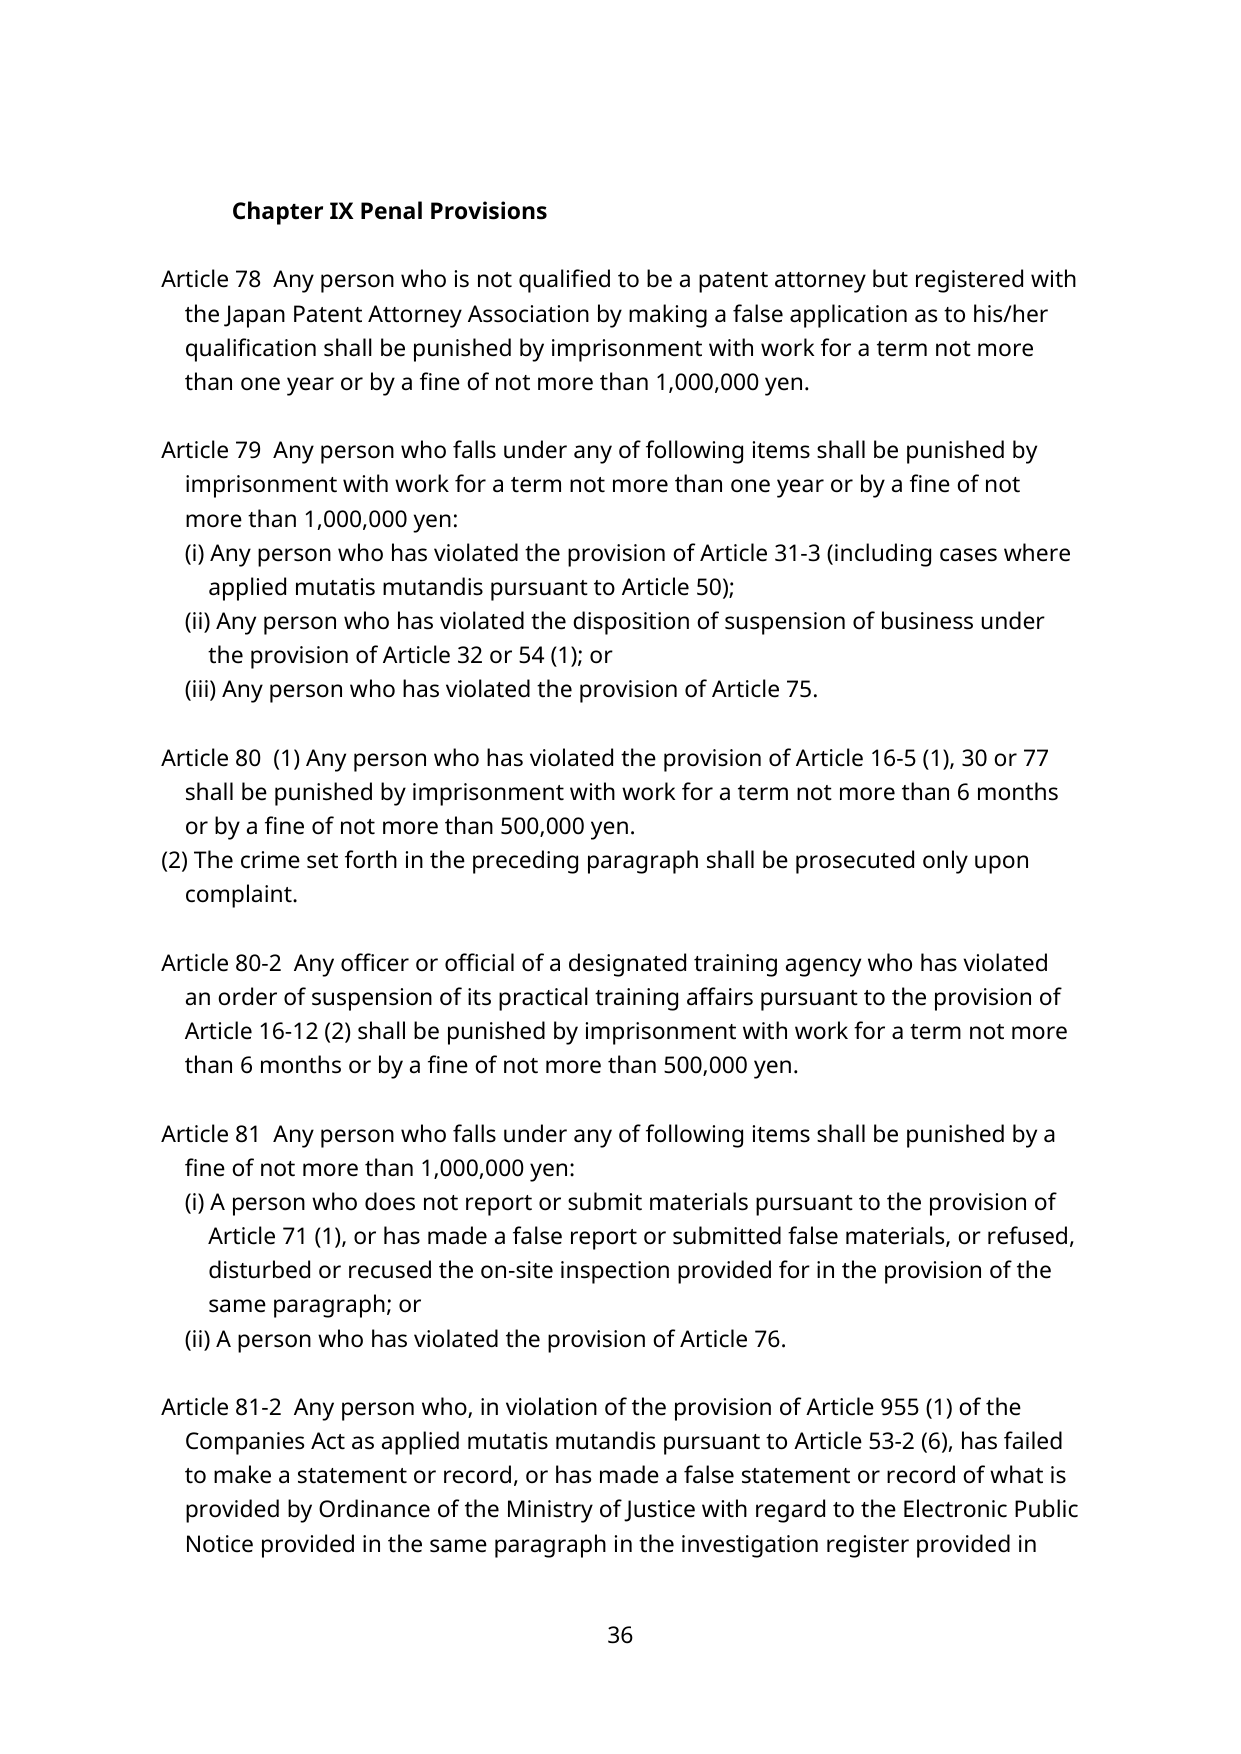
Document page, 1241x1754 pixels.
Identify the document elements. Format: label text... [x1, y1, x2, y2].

text Article 80-2 Any officer or official of a designated training agency who has violated an order of suspension of its practical training affairs pursuant to the provision of Article 16-12 (2) shall be punished by imprisonment with work for a term not more than 6 months or by a fine of not more than 500,000 yen. [161, 945, 1079, 1082]
text (2) The crime set forth in the preceding paragraph shall be prosecuted only upon complaint. [161, 843, 1079, 911]
text (iii) Any person who has violated the provision of Article 75. [184, 672, 1079, 706]
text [161, 1389, 1079, 1560]
text (ii) Any person who has violated the disposition of suspension of business under the provision of Article 32 or 54 (1); or [184, 604, 1079, 672]
text (i) Any person who has violated the provision of Article 31-3 (including cases where applied mutatis mutandis pursuant to Article 50); [184, 535, 1079, 604]
text Article 81 Any person who falls under any of following items shall be punished by a fine of not more than 1,000,000 yen: [161, 1116, 1079, 1184]
text (ii) A person who has violated the provision of Article 76. [184, 1321, 1079, 1355]
text Article 79 Any person who falls under any of following items shall be punished by imprisonment with work for a term not more than one year or by a fine of not more than 1,000,000 yen: [161, 433, 1079, 535]
text Chapter IX Penal Provisions [230, 194, 1079, 228]
text (i) A person who does not report or submit materials pursuant to the provision of Article 71 (1), or has made a false report or submitted false materials, or refused, disturbed or recused the on-site inspection provided for in the provision of the same paragraph; or [184, 1184, 1079, 1321]
text Article 80 (1) Any person who has violated the provision of Article 16-5 (1), 30 or 77 shall be punished by imprisonment with work for a term not more than 6 months or by a fine of not more than 500,000 yen. [161, 740, 1079, 843]
text Article 78 Any person who is not qualified to be a patent attorney but registered with the Japan Patent Attorney Association by making a false application as to his/her qualification shall be punished by imprisonment with work for a term not more than one year or by a fine of not more than 1,000,000 yen. [161, 262, 1079, 399]
